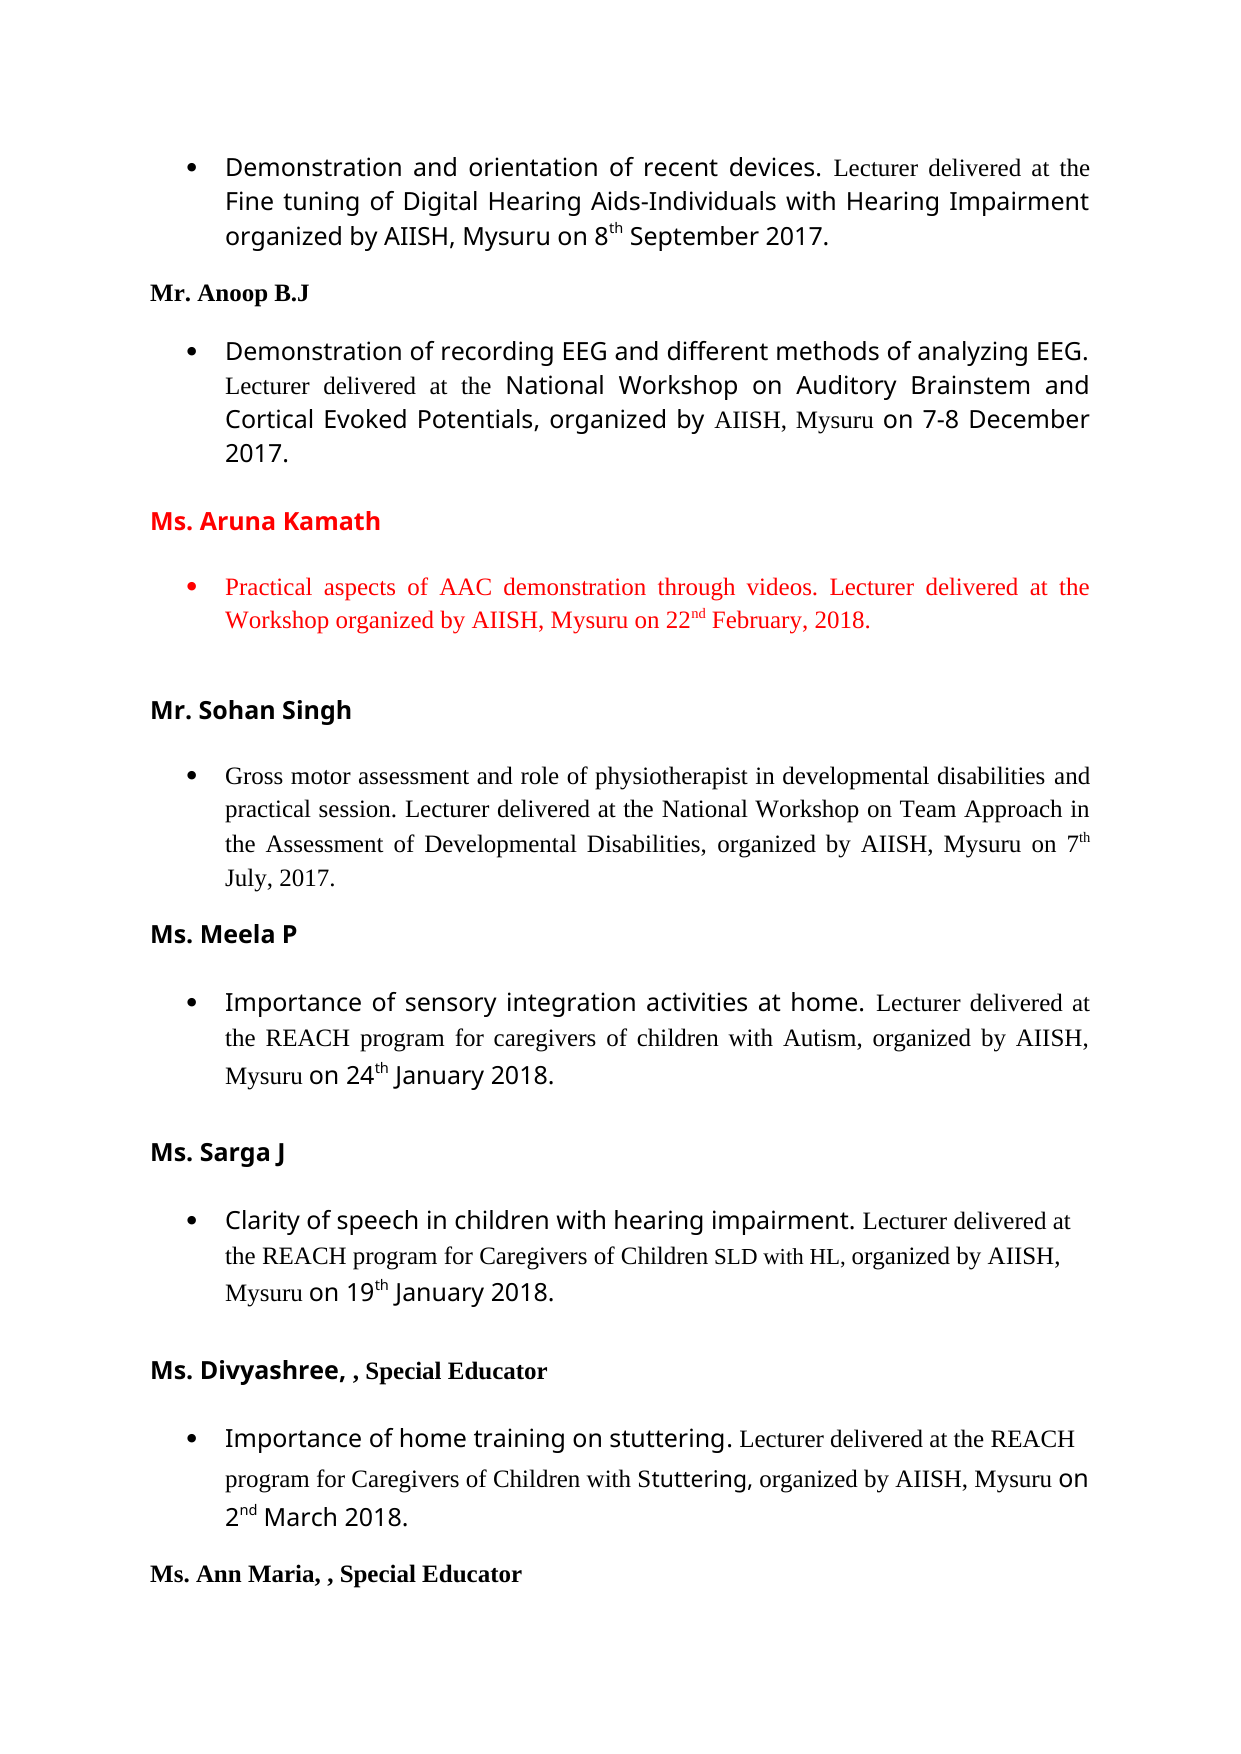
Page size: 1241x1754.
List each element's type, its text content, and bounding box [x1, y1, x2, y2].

text Ms. Aruna Kamath [150, 504, 1090, 538]
list Gross motor assessment and role of physiotherapist in developmental disabilities and practical session. Lecturer delivered at the National Workshop on Team Approach in the Assessment of Developmental Disabilities, organized by AIISH, Mysuru on 7th July, 2017. [187, 761, 1090, 892]
text Ms. Sarga J [150, 1134, 1090, 1168]
text Mr. Anoop B.J [150, 278, 1090, 307]
list Practical aspects of AAC demonstration through videos. Lecturer delivered at the Workshop organized by AIISH, Mysuru on 22nd February, 2018. [187, 572, 1090, 634]
list Importance of home training on stuttering. Lecturer delivered at the REACH program for Caregivers of Children with Stuttering, organized by AIISH, Mysuru on 2nd March 2018. [187, 1421, 1090, 1533]
text Ms. Meela P [150, 917, 1090, 951]
list Importance of sensory integration activities at home. Lecturer delivered at the REACH program for caregivers of children with Autism, organized by AIISH, Mysuru on 24th January 2018. [187, 985, 1090, 1091]
title Demonstration and orientation of recent devices. Lecturer delivered at the Fine tuning of Digital Hearing Aids-Individuals with Hearing Impairment organized by AIISH, Mysuru on 8th September 2017. [187, 150, 1090, 252]
text Ms. Ann Maria, , Special Educator [150, 1559, 1090, 1588]
title Demonstration of recording EEG and different methods of analyzing EEG. Lecturer delivered at the National Workshop on Auditory Brainstem and Cortical Evoked Potentials, organized by AIISH, Mysuru on 7-8 December 2017. [187, 334, 1090, 470]
text Ms. Divyashree, , Special Educator [150, 1353, 1090, 1387]
list Clarity of speech in children with hearing impairment. Lecturer delivered at the REACH program for Caregivers of Children SLD with HL, organized by AIISH, Mysuru on 19th January 2018. [187, 1202, 1090, 1309]
text Mr. Sohan Singh [150, 693, 1090, 727]
